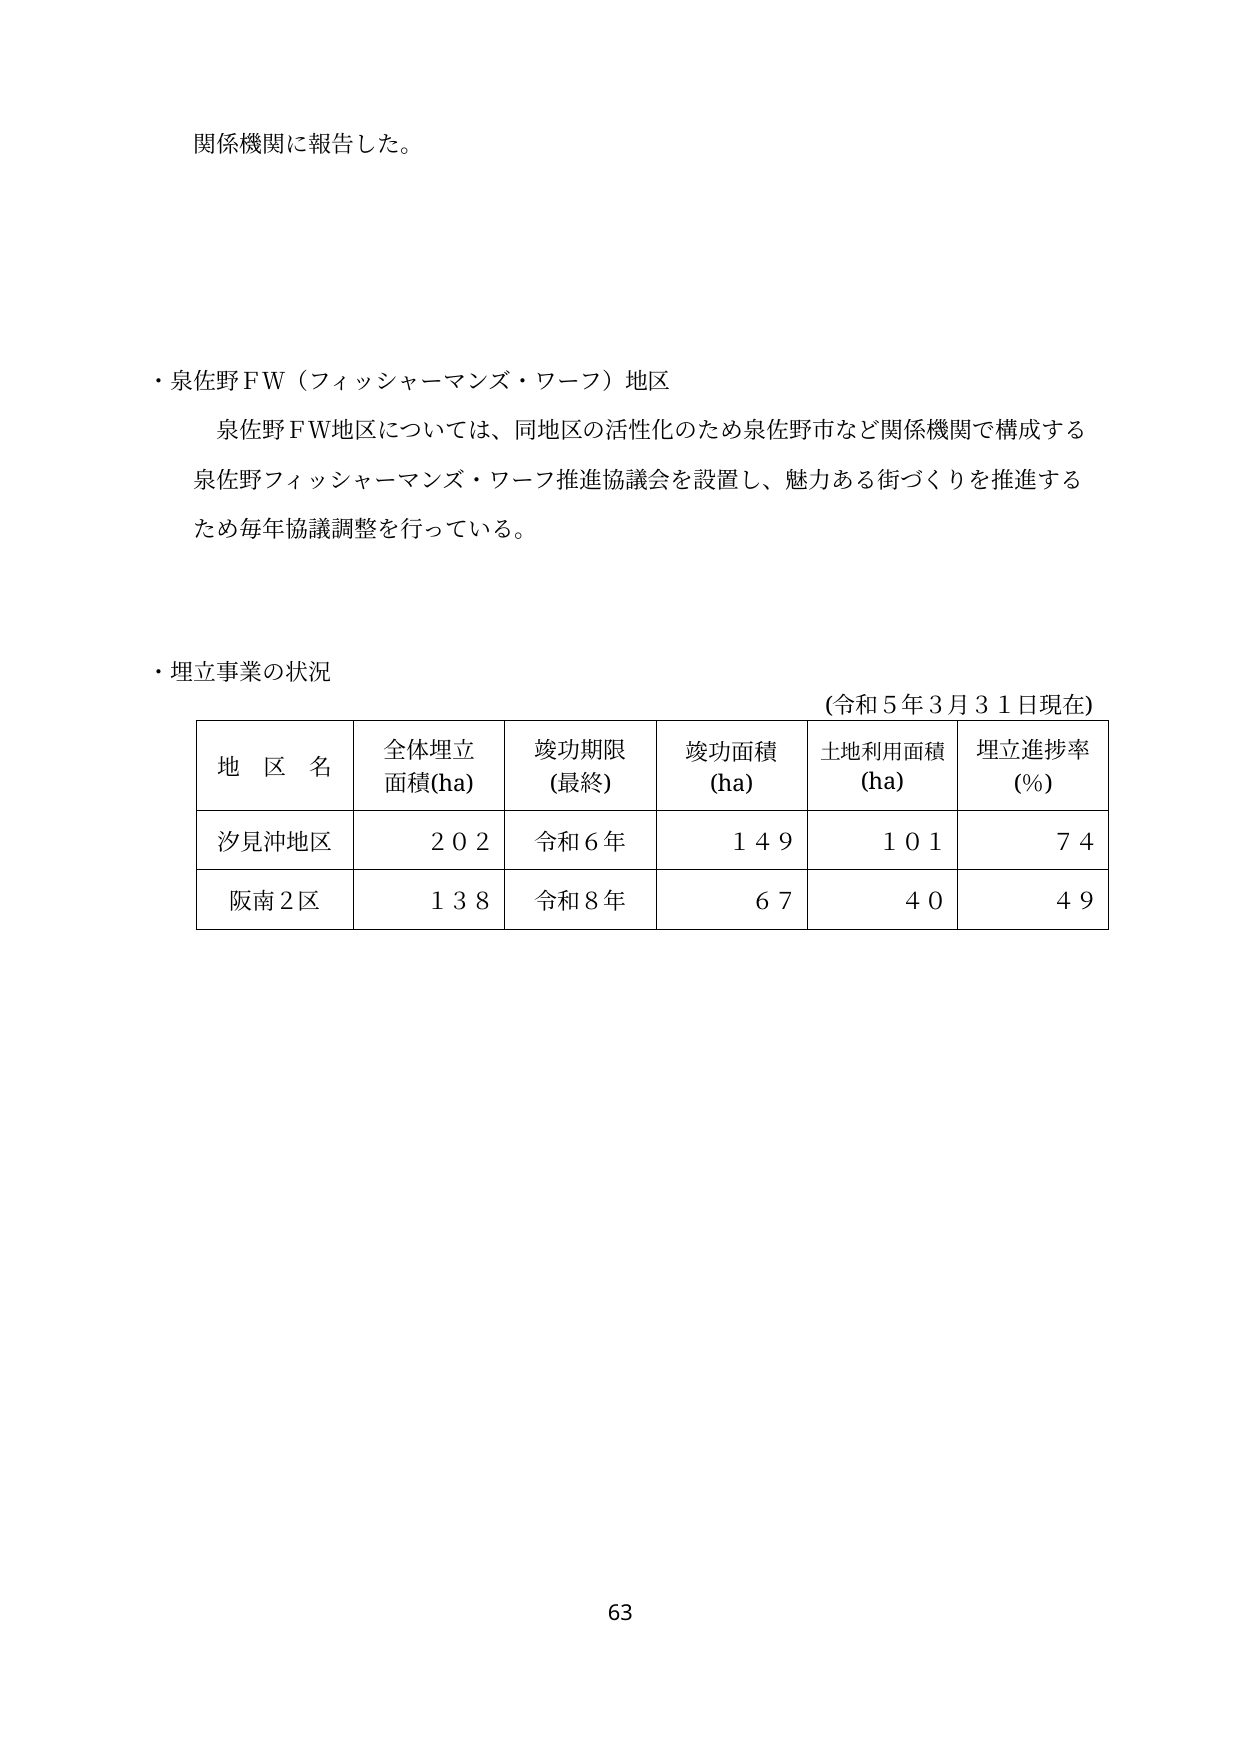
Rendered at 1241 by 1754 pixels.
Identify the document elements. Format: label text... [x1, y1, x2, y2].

table_header 竣功期限 (最終) [505, 721, 656, 810]
table_cell 令和８年 [505, 870, 656, 929]
text ・泉佐野ＦＷ（フィッシャーマンズ・ワーフ）地区 [148, 363, 1092, 396]
table_cell 令和６年 [505, 811, 656, 869]
table_cell ２０２ [354, 811, 504, 869]
table_cell ６７ [657, 870, 807, 929]
table_cell ７４ [958, 811, 1108, 869]
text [148, 126, 1092, 159]
table_cell 阪南２区 [197, 870, 353, 929]
table_cell １４９ [657, 811, 807, 869]
table_cell １０１ [808, 811, 957, 869]
table_header 埋立進捗率 (％) [958, 721, 1108, 810]
table_cell １３８ [354, 870, 504, 929]
text ・埋立事業の状況 [148, 654, 1092, 687]
table_header 全体埋立 面積(ha) [354, 721, 504, 810]
text 泉佐野ＦＷ地区については、同地区の活性化のため泉佐野市など関係機関で構成する泉佐野フィッシャーマンズ・ワーフ推進協議会を設置し、魅力ある街づくりを推進するため毎年協議調整を行っている。 [148, 412, 1092, 544]
table_header 竣功面積 (ha) [657, 721, 807, 810]
table_cell 汐見沖地区 [197, 811, 353, 869]
table_cell ４９ [958, 870, 1108, 929]
table_header 土地利用面積 (ha) [808, 721, 957, 810]
table_header 地 区 名 [197, 721, 353, 810]
text (令和５年３月３１日現在) [148, 687, 1092, 720]
table_cell ４０ [808, 870, 957, 929]
